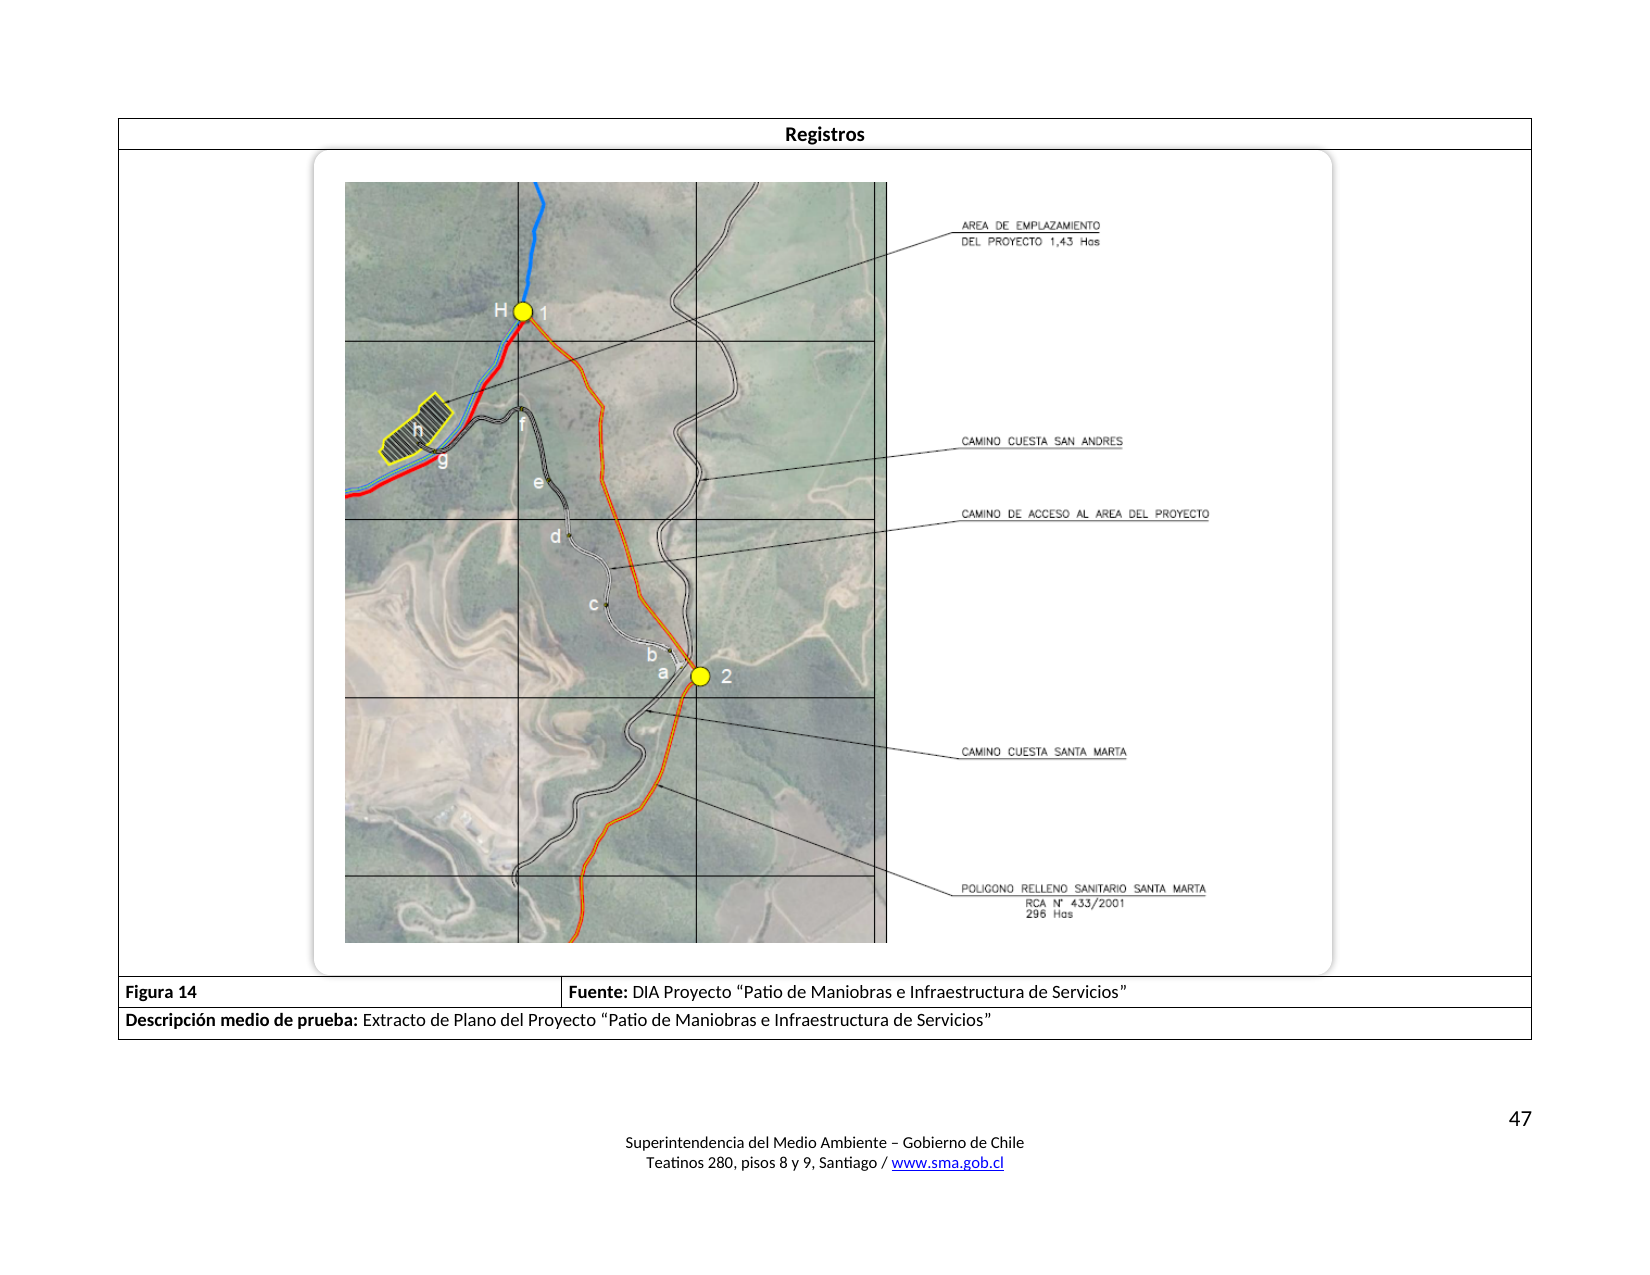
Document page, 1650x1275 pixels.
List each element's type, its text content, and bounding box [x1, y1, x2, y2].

table_cell [1328, 150, 1531, 976]
table_header Registros [119, 119, 1531, 149]
table_cell Fuente: DIA Proyecto “Patio de Maniobras e Infraestructura de Servicios” [562, 977, 1531, 1007]
table_cell Figura 14 [119, 977, 561, 1007]
table_cell Descripción medio de prueba: Extracto de Plano del Proyecto “Patio de Maniobras e Infraestructura de Servicios” [119, 1008, 1531, 1039]
table_cell [119, 150, 317, 976]
picture [345, 182, 1300, 943]
